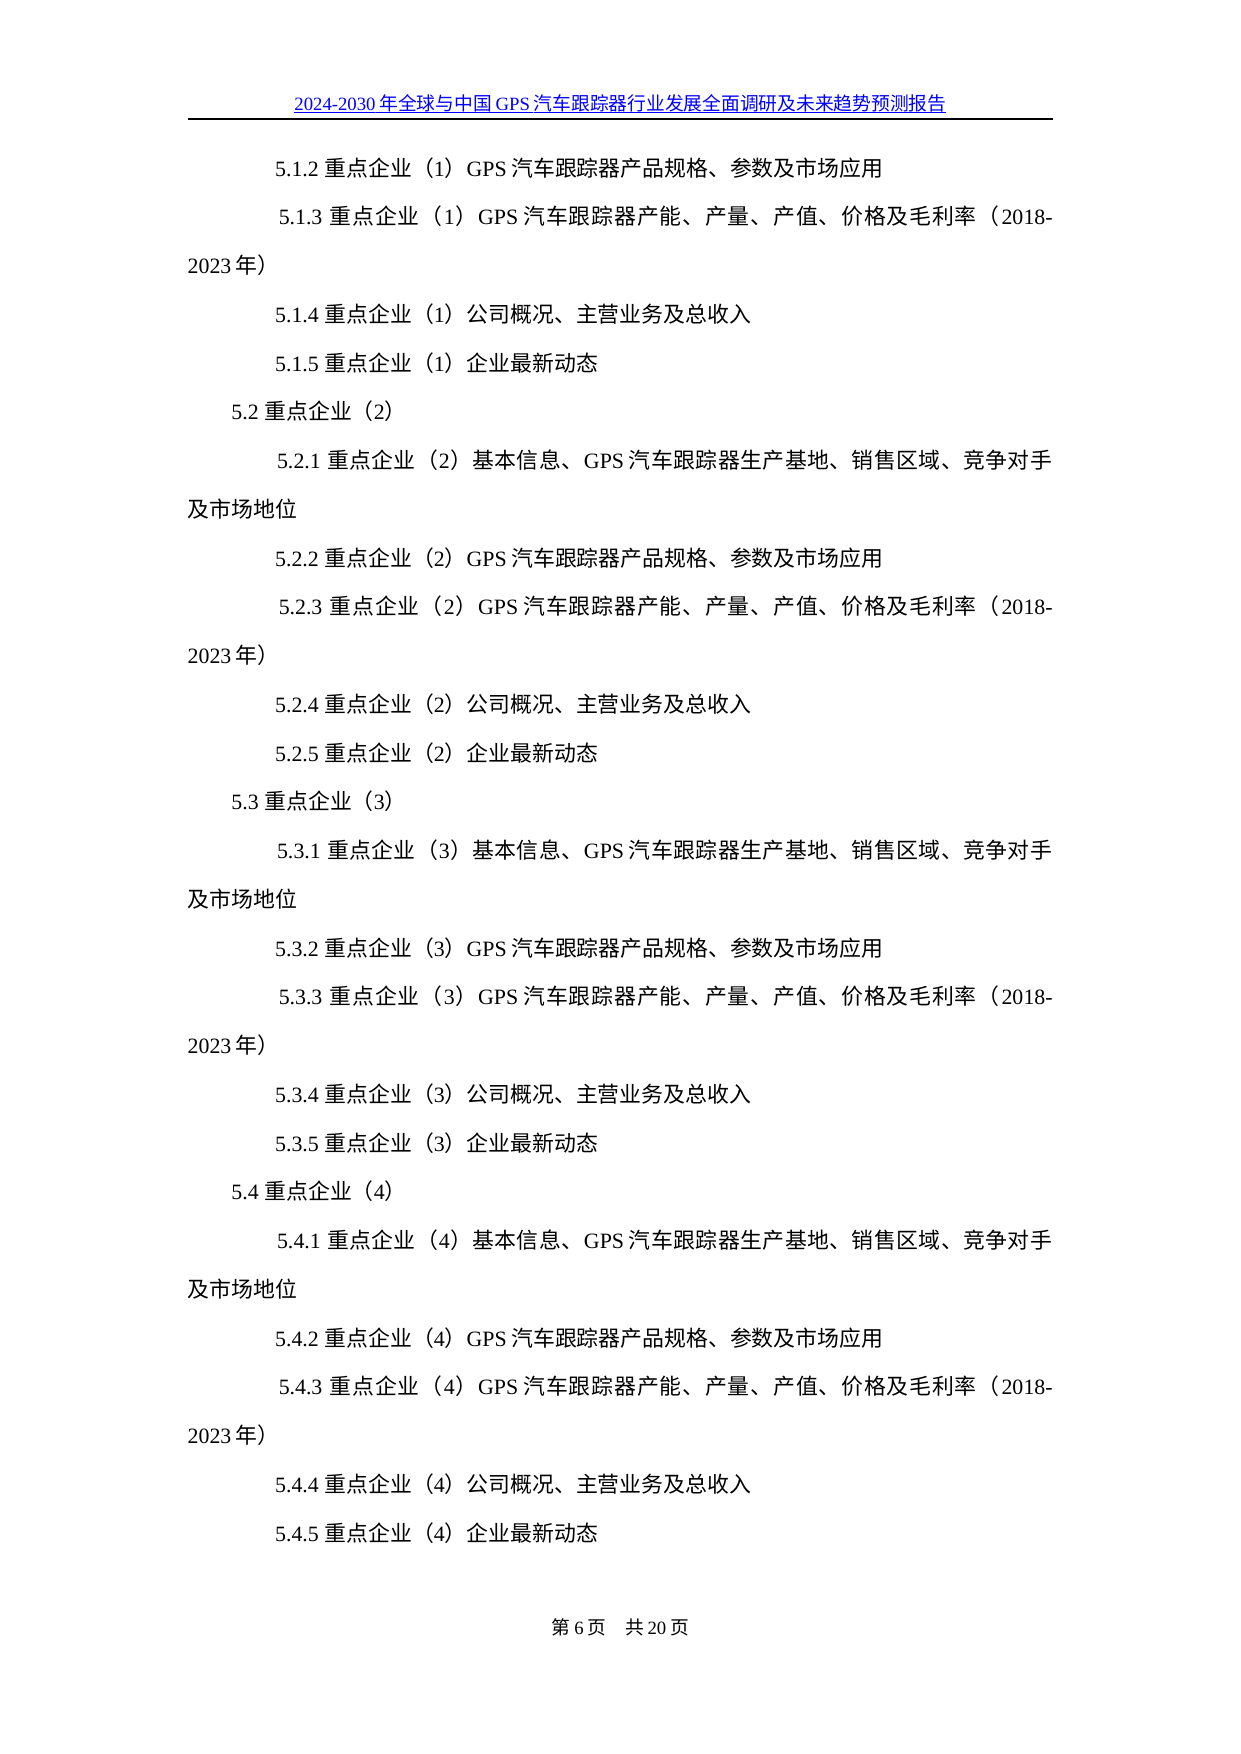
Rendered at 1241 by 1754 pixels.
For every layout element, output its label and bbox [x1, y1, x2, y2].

text [187, 150, 1053, 1548]
